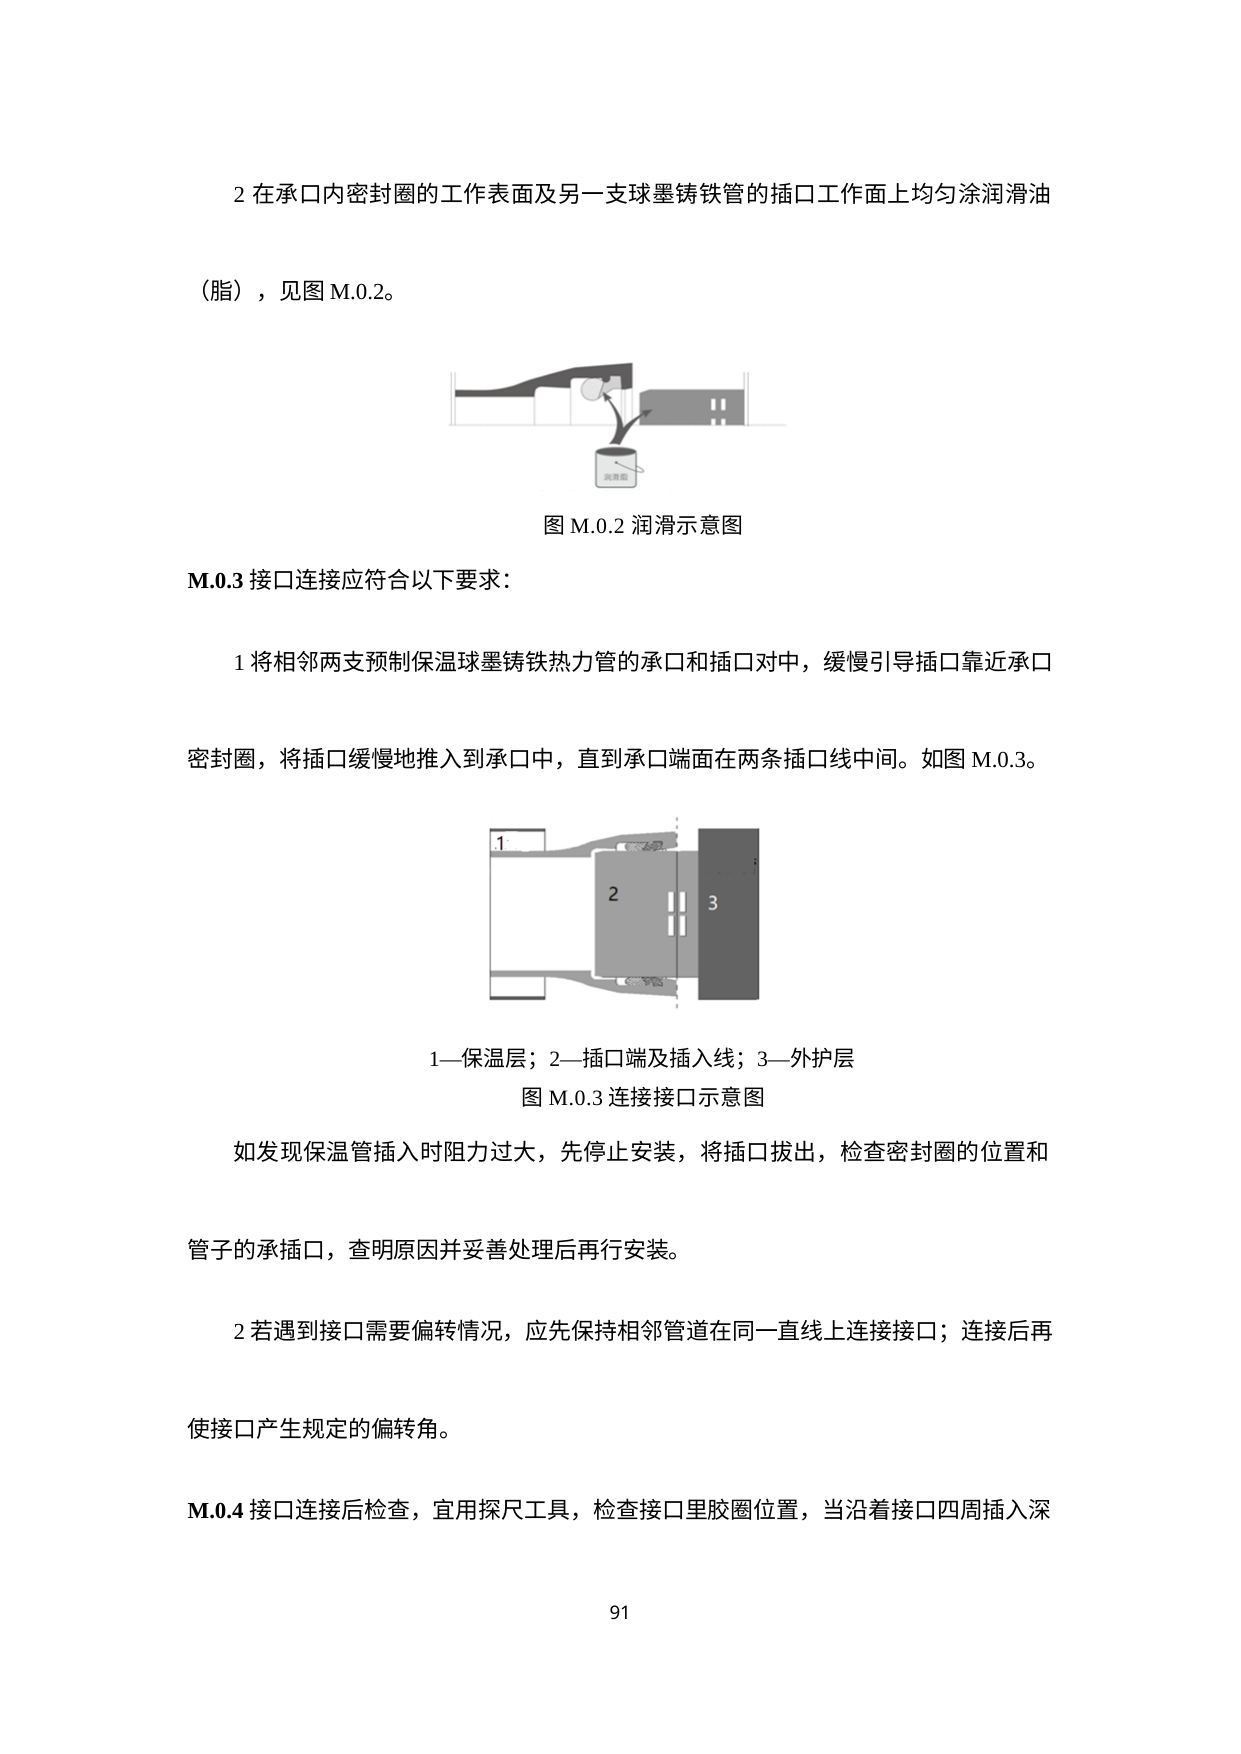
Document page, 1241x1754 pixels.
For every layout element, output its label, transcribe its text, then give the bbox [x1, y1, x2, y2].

text 图M.0.3连接接口示意图 [187, 1079, 1053, 1112]
picture [446, 338, 794, 491]
text 1 将相邻两支预制保温球墨铸铁热力管的承口和插口对中，缓慢引导插口靠近承口密封圈，将插口缓慢地推入到承口中，直到承口端面在两条插口线中间。如图M.0.3。 [187, 628, 1053, 790]
text 1—保温层；2—插口端及插入线；3—外护层 [187, 1041, 1053, 1073]
picture [467, 807, 773, 1014]
text 2 在承口内密封圈的工作表面及另一支球墨铸铁管的插口工作面上均匀涂润滑油（脂），见图M.0.2。 [187, 160, 1053, 322]
text 如发现保温管插入时阻力过大，先停止安装，将插口拔出，检查密封圈的位置和管子的承插口，查明原因并妥善处理后再行安装。 [187, 1118, 1053, 1281]
text M.0.3 接口连接应符合以下要求： [187, 546, 1053, 611]
text 图M.0.2 润滑示意图 [187, 508, 1053, 540]
text 2 若遇到接口需要偏转情况，应先保持相邻管道在同一直线上连接接口；连接后再使接口产生规定的偏转角。 [187, 1297, 1053, 1460]
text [187, 1476, 1053, 1541]
